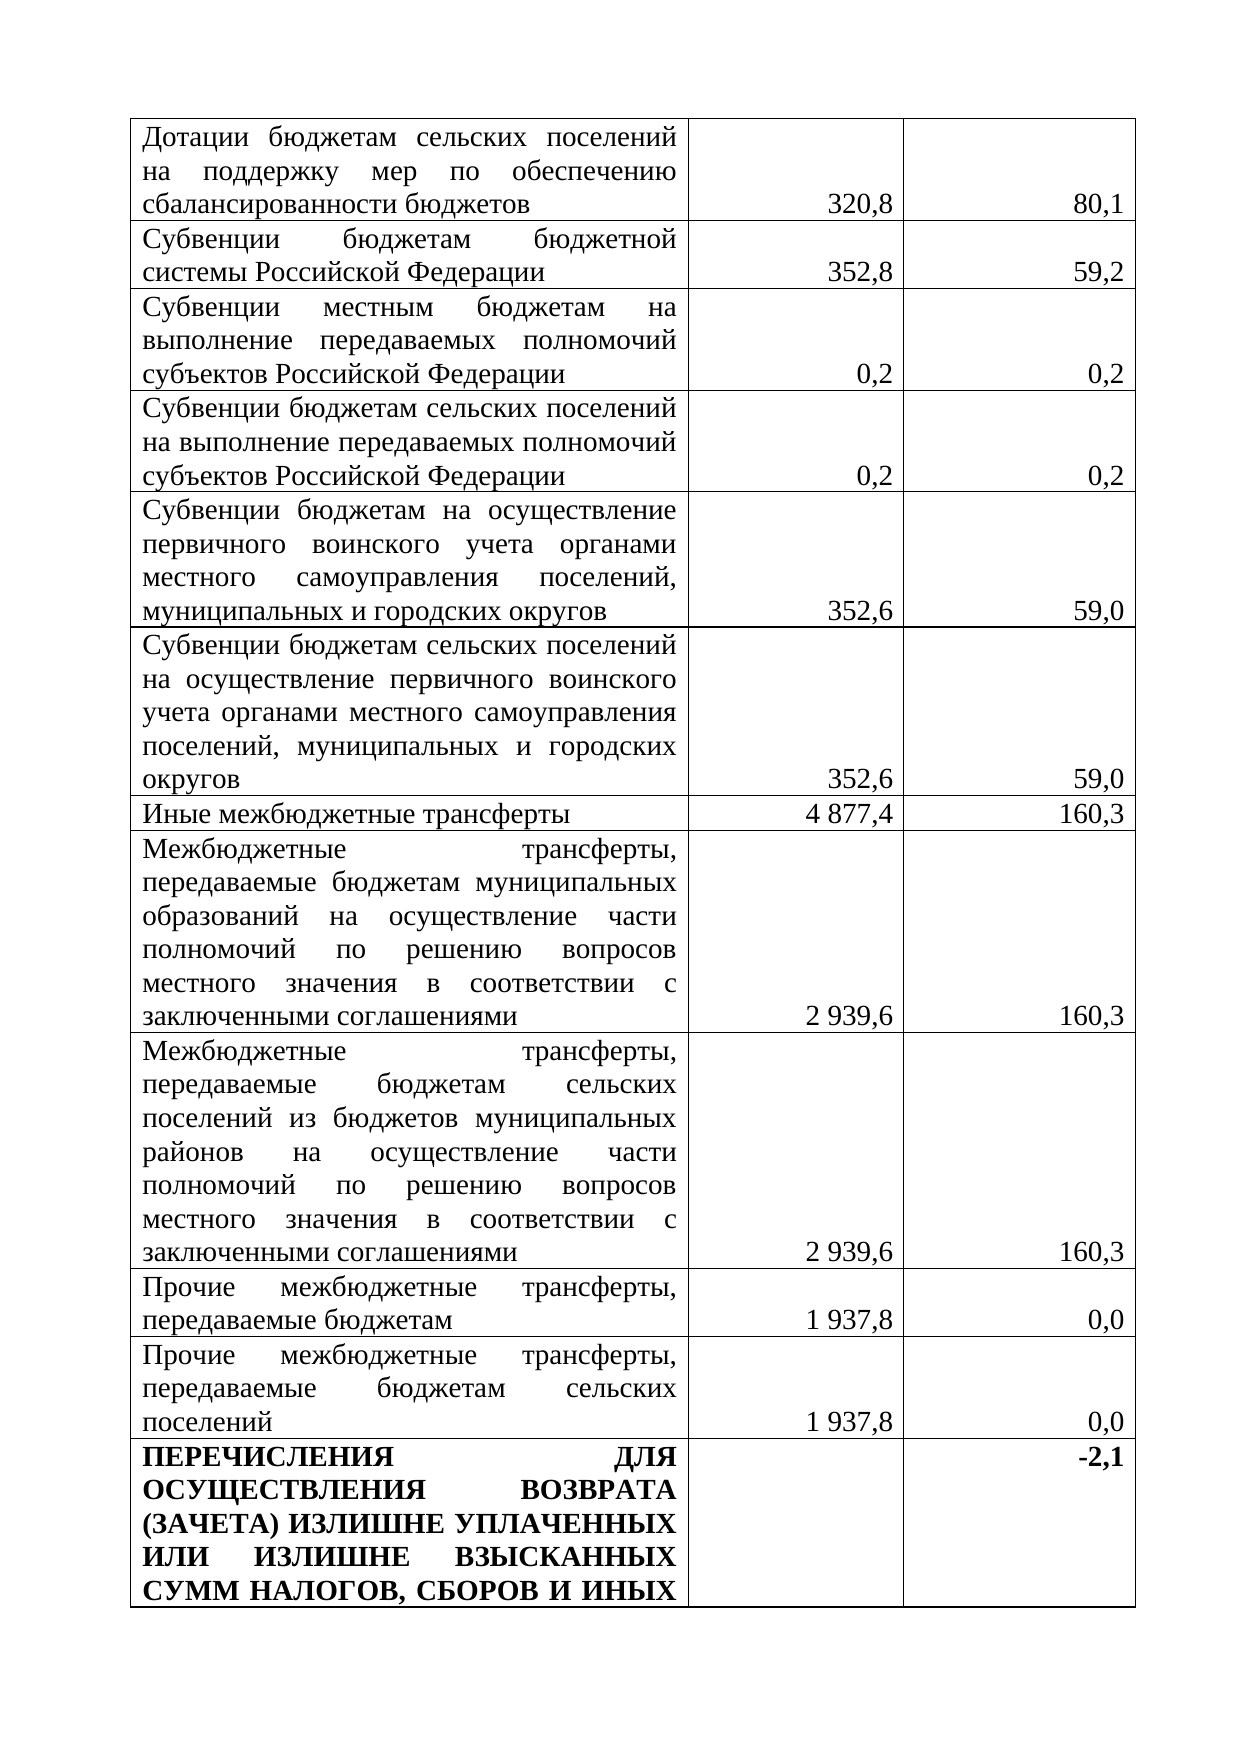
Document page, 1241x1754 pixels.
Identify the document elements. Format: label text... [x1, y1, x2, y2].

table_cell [131, 1439, 688, 1606]
table_cell 0,0 [904, 1337, 1135, 1438]
table_cell 2 939,6 [689, 831, 903, 1032]
table_cell Прочие межбюджетные трансферты, передаваемые бюджетам сельских поселений [131, 1337, 688, 1438]
table_cell 160,3 [904, 1033, 1135, 1268]
table_cell 4 877,4 [689, 796, 903, 830]
table_cell 352,6 [689, 628, 903, 795]
table_cell 1 937,8 [689, 1337, 903, 1438]
table_cell Дотации бюджетам сельских поселений на поддержку мер по обеспечению сбалансированности бюджетов [131, 119, 688, 220]
table_cell 0,2 [904, 289, 1135, 389]
table_cell [689, 1439, 903, 1606]
table_cell 160,3 [904, 796, 1135, 830]
table_cell 352,6 [689, 492, 903, 626]
table_cell 59,0 [904, 628, 1135, 795]
table_cell 160,3 [904, 831, 1135, 1032]
table_cell Межбюджетные трансферты, передаваемые бюджетам муниципальных образований на осуществление части полномочий по решению вопросов местного значения в соответствии с заключенными соглашениями [131, 831, 688, 1032]
table_cell 0,2 [689, 289, 903, 389]
table_cell 59,2 [904, 221, 1135, 288]
table_cell Субвенции бюджетам сельских поселений на осуществление первичного воинского учета органами местного самоуправления поселений, муниципальных и городских округов [131, 628, 688, 795]
table_cell 0,0 [904, 1269, 1135, 1336]
table_cell Субвенции бюджетам бюджетной системы Российской Федерации [131, 221, 688, 288]
table_cell 0,2 [904, 391, 1135, 491]
table_cell Межбюджетные трансферты, передаваемые бюджетам сельских поселений из бюджетов муниципальных районов на осуществление части полномочий по решению вопросов местного значения в соответствии с заключенными соглашениями [131, 1033, 688, 1268]
table_cell Прочие межбюджетные трансферты, передаваемые бюджетам [131, 1269, 688, 1336]
table_cell Субвенции местным бюджетам на выполнение передаваемых полномочий субъектов Российской Федерации [131, 289, 688, 389]
table_cell 1 937,8 [689, 1269, 903, 1336]
table_cell -2,1 [904, 1439, 1135, 1606]
table_cell Субвенции бюджетам на осуществление первичного воинского учета органами местного самоуправления поселений, муниципальных и городских округов [131, 492, 688, 626]
table_cell 2 939,6 [689, 1033, 903, 1268]
table_cell 0,2 [689, 391, 903, 491]
table_cell 320,8 [689, 119, 903, 220]
table_cell 352,8 [689, 221, 903, 288]
table_cell Субвенции бюджетам сельских поселений на выполнение передаваемых полномочий субъектов Российской Федерации [131, 391, 688, 491]
table_cell 59,0 [904, 492, 1135, 626]
table_cell Иные межбюджетные трансферты [131, 796, 688, 830]
table_cell 80,1 [904, 119, 1135, 220]
